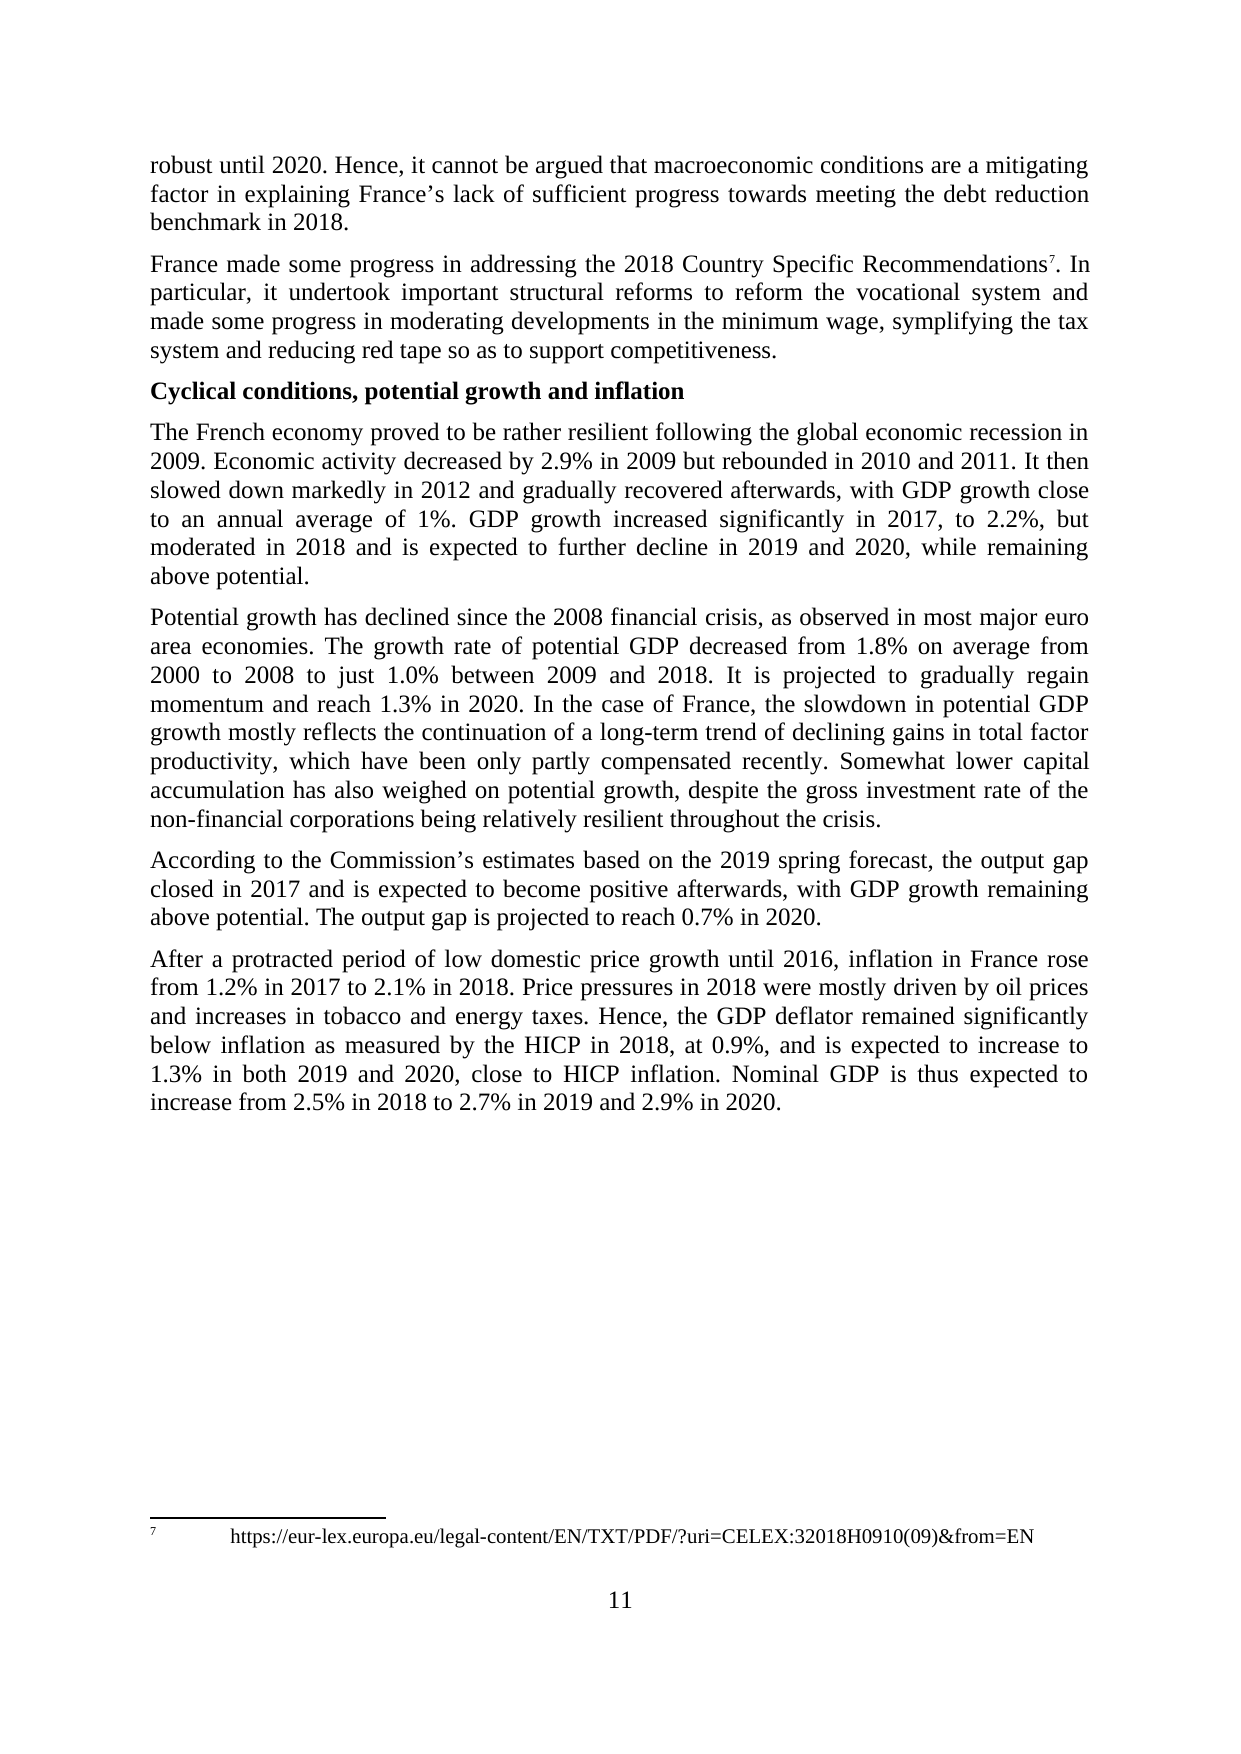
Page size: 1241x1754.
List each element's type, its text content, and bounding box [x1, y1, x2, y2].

text According to the Commission’s estimates based on the 2019 spring forecast, the output gap closed in 2017 and is expected to become positive afterwards, with GDP growth remaining above potential. The output gap is projected to reach 0.7% in 2020. [150, 845, 1090, 931]
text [150, 150, 1090, 236]
text After a protracted period of low domestic price growth until 2016, inflation in France rose from 1.2% in 2017 to 2.1% in 2018. Price pressures in 2018 were mostly driven by oil prices and increases in tobacco and energy taxes. Hence, the GDP deflator remained significantly below inflation as measured by the HICP in 2018, at 0.9%, and is expected to increase to 1.3% in both 2019 and 2020, close to HICP inflation. Nominal GDP is thus expected to increase from 2.5% in 2018 to 2.7% in 2019 and 2.9% in 2020. [150, 944, 1090, 1116]
text Cyclical conditions, potential growth and inflation [150, 376, 1090, 405]
text Potential growth has declined since the 2008 financial crisis, as observed in most major euro area economies. The growth rate of potential GDP decreased from 1.8% on average from 2000 to 2008 to just 1.0% between 2009 and 2018. It is projected to gradually regain momentum and reach 1.3% in 2020. In the case of France, the slowdown in potential GDP growth mostly reflects the continuation of a long-term trend of declining gains in total factor productivity, which have been only partly compensated recently. Somewhat lower capital accumulation has also weighed on potential growth, despite the gross investment rate of the non-financial corporations being relatively resilient throughout the crisis. [150, 602, 1090, 832]
text The French economy proved to be rather resilient following the global economic recession in 2009. Economic activity decreased by 2.9% in 2009 but rebounded in 2010 and 2011. It then slowed down markedly in 2012 and gradually recovered afterwards, with GDP growth close to an annual average of 1%. GDP growth increased significantly in 2017, to 2.2%, but moderated in 2018 and is expected to further decline in 2019 and 2020, while remaining above potential. [150, 417, 1090, 590]
text France made some progress in addressing the 2018 Country Specific Recommendations. In particular, it undertook important structural reforms to reform the vocational system and made some progress in moderating developments in the minimum wage, symplifying the tax system and reducing red tape so as to support competitiveness. [150, 249, 1090, 364]
